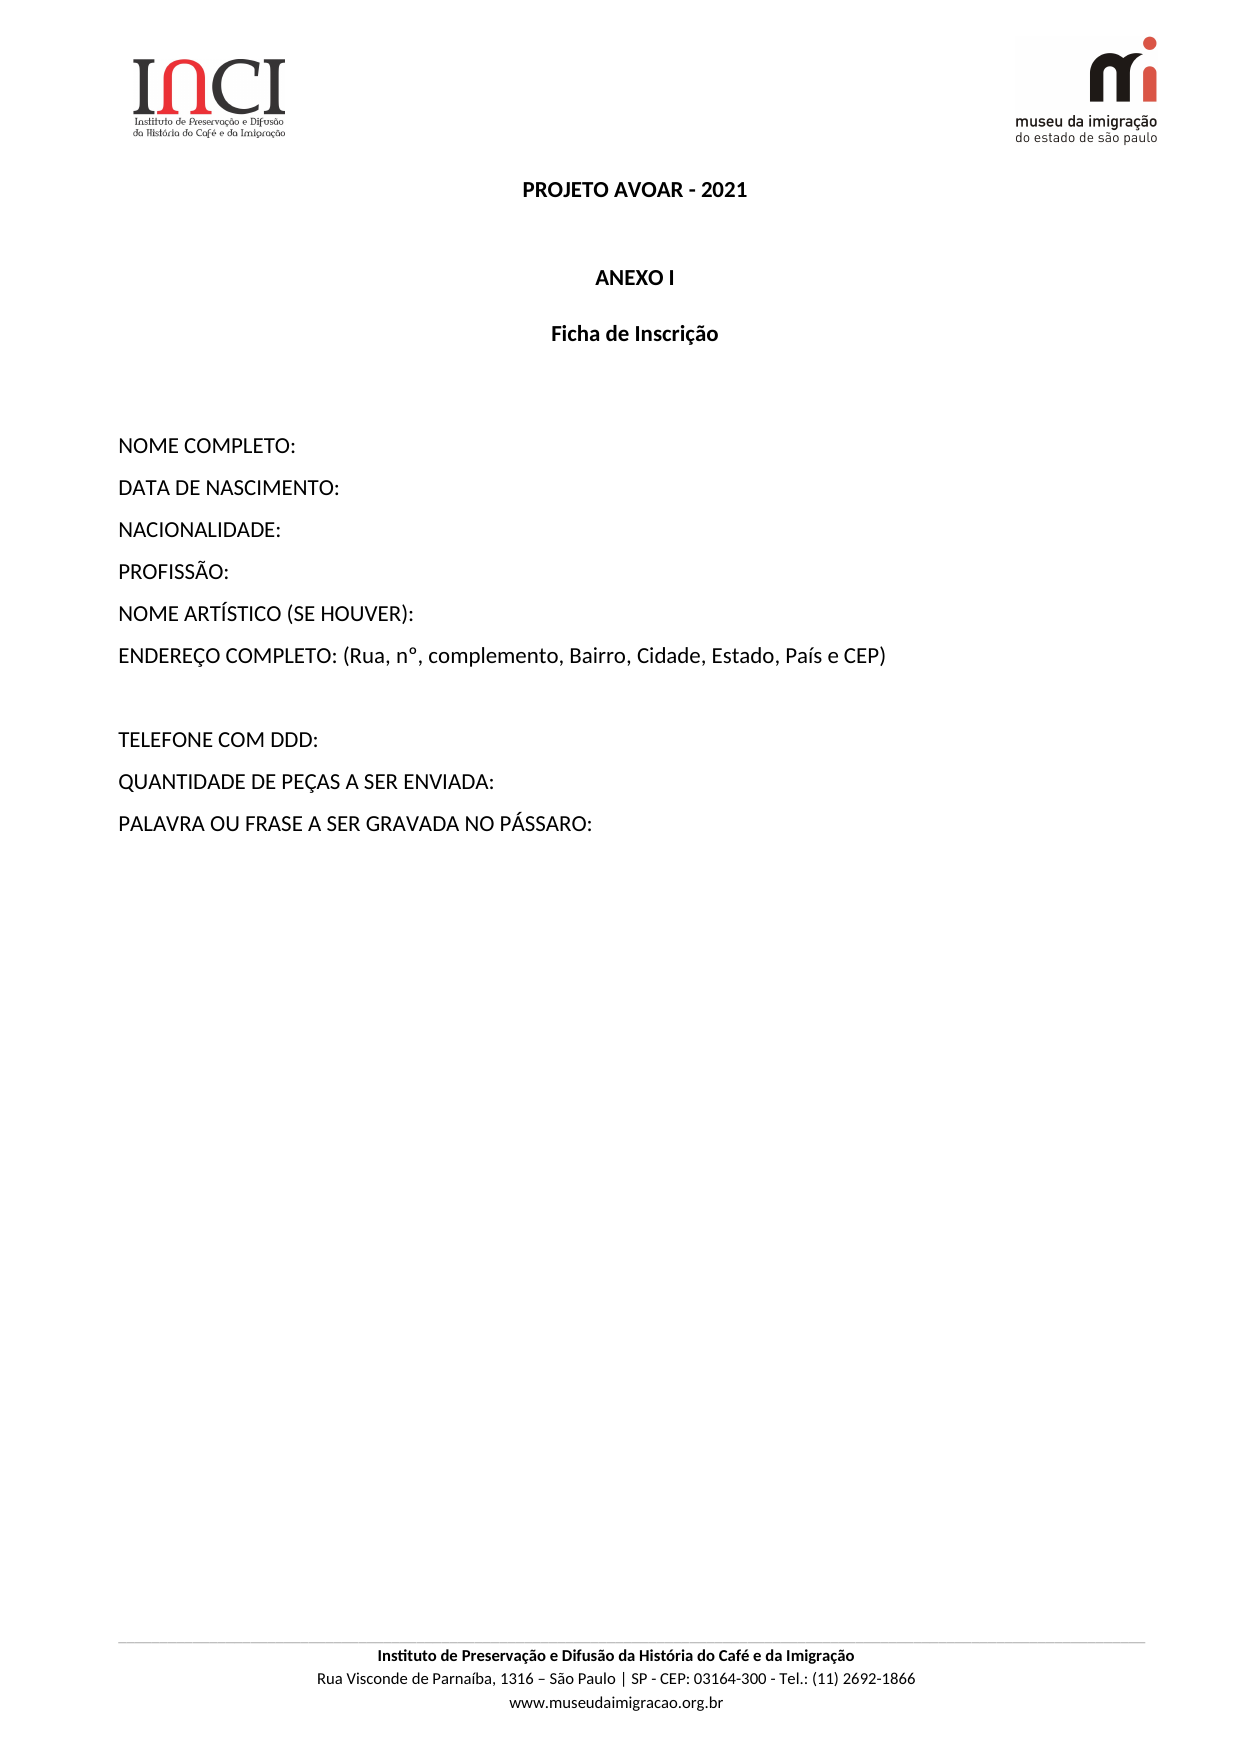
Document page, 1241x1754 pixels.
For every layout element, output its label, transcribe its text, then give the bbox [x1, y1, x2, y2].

text DATA DE NASCIMENTO: [118, 473, 1152, 501]
text ANEXO I [118, 263, 1152, 291]
text NACIONALIDADE: [118, 515, 1152, 543]
text Ficha de Inscrição [118, 319, 1152, 347]
text PALAVRA OU FRASE A SER GRAVADA NO PÁSSARO: [118, 809, 1152, 837]
text TELEFONE COM DDD: [118, 725, 1152, 753]
text NOME ARTÍSTICO (SE HOUVER): [118, 599, 1152, 627]
picture [1015, 36, 1158, 146]
text NOME COMPLETO: [118, 431, 1152, 459]
picture [133, 59, 285, 138]
text PROFISSÃO: [118, 557, 1152, 585]
text QUANTIDADE DE PEÇAS A SER ENVIADA: [118, 767, 1152, 795]
text PROJETO AVOAR - 2021 [118, 175, 1152, 203]
text ENDEREÇO COMPLETO: (Rua, nº, complemento, Bairro, Cidade, Estado, País e CEP) [118, 641, 1152, 669]
